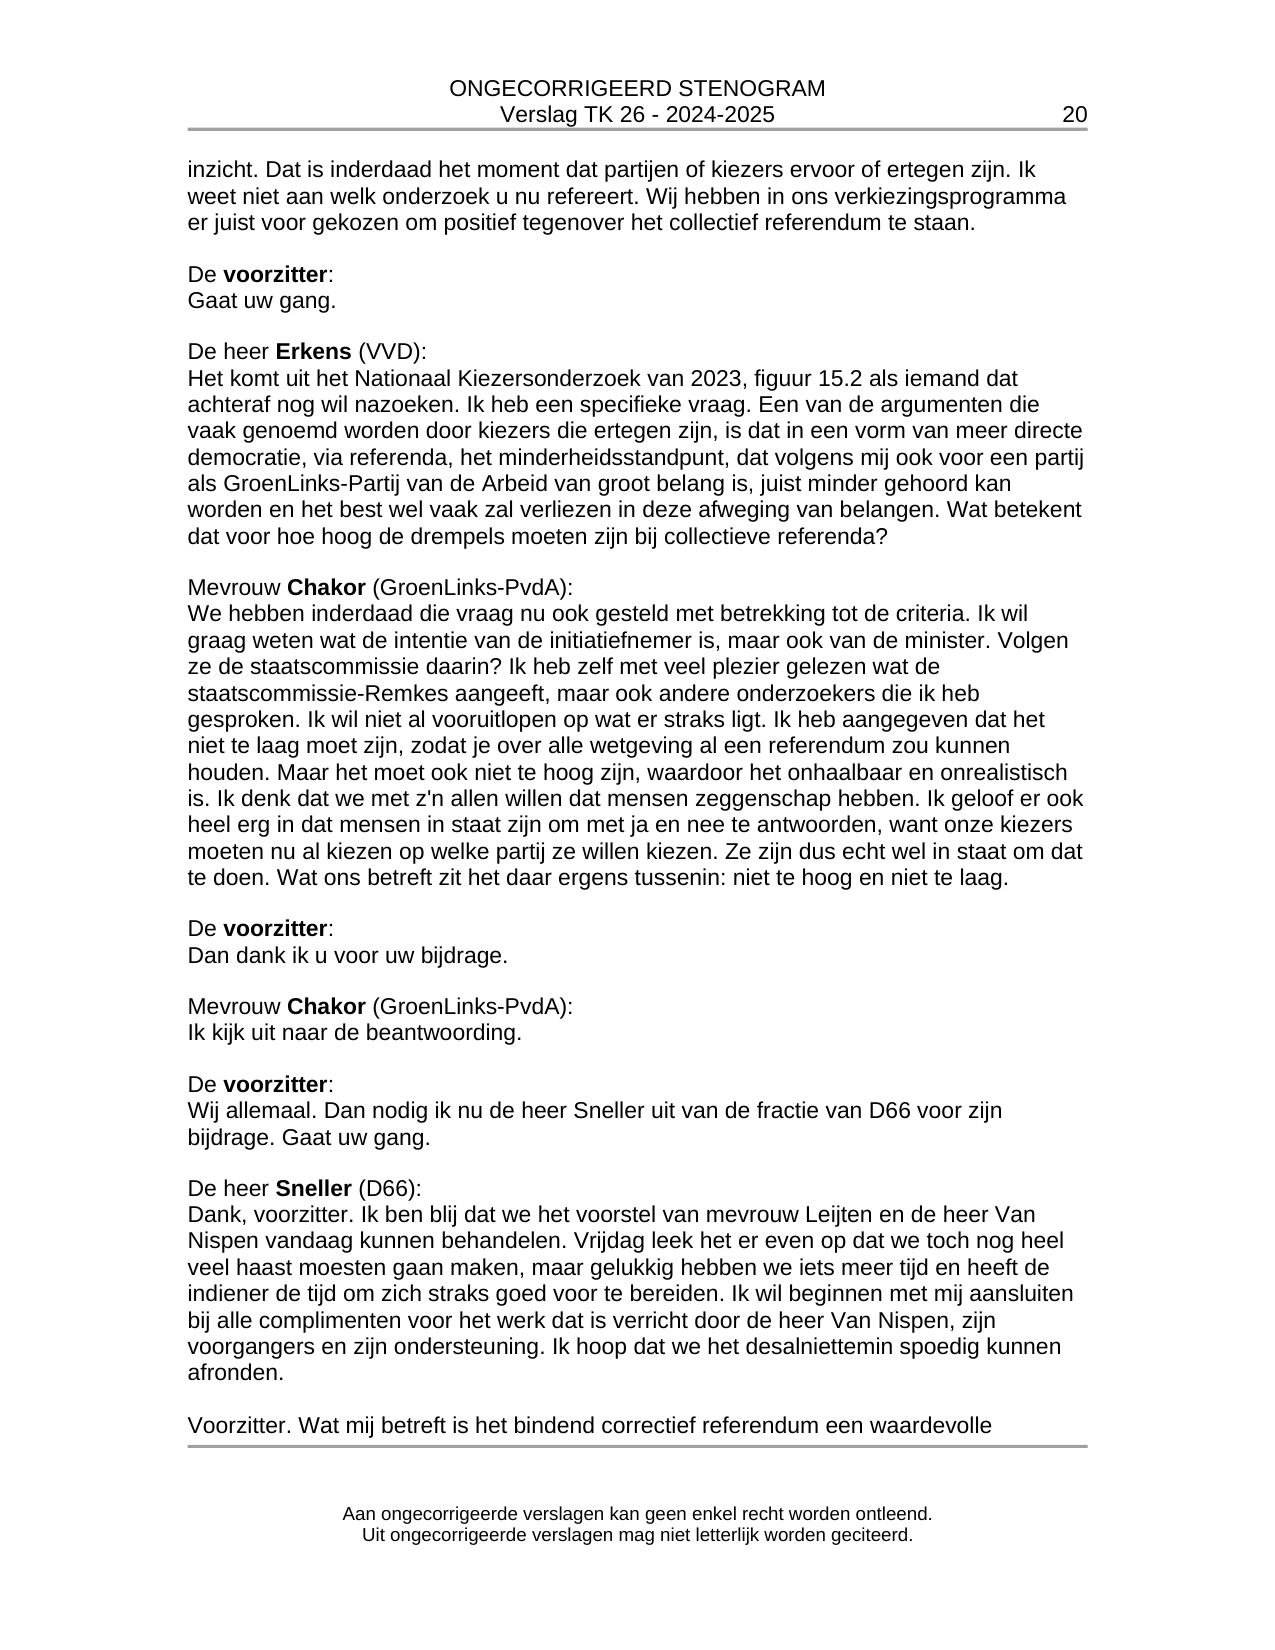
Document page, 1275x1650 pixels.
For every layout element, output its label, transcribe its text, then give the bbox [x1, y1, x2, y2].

text Mevrouw Chakor (GroenLinks-PvdA): We hebben inderdaad die vraag nu ook gesteld met betrekking tot de criteria. Ik wil graag weten wat de intentie van de initiatiefnemer is, maar ook van de minister. Volgen ze de staatscommissie daarin? Ik heb zelf met veel plezier gelezen wat de staatscommissie-Remkes aangeeft, maar ook andere onderzoekers die ik heb gesproken. Ik wil niet al vooruitlopen op wat er straks ligt. Ik heb aangegeven dat het niet te laag moet zijn, zodat je over alle wetgeving al een referendum zou kunnen houden. Maar het moet ook niet te hoog zijn, waardoor het onhaalbaar en onrealistisch is. Ik denk dat we met z'n allen willen dat mensen zeggenschap hebben. Ik geloof er ook heel erg in dat mensen in staat zijn om met ja en nee te antwoorden, want onze kiezers moeten nu al kiezen op welke partij ze willen kiezen. Ze zijn dus echt wel in staat om dat te doen. Wat ons betreft zit het daar ergens tussenin: niet te hoog en niet te laag. [187, 574, 1087, 890]
text Mevrouw Chakor (GroenLinks-PvdA): Ik kijk uit naar de beantwoording. [187, 993, 1087, 1046]
text De voorzitter: Gaat uw gang. [187, 261, 1087, 313]
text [187, 156, 1087, 236]
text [187, 1175, 1087, 1438]
text De heer Erkens (VVD): Het komt uit het Nationaal Kiezersonderzoek van 2023, figuur 15.2 als iemand dat achteraf nog wil nazoeken. Ik heb een specifieke vraag. Een van de argumenten die vaak genoemd worden door kiezers die ertegen zijn, is dat in een vorm van meer directe democratie, via referenda, het minderheidsstandpunt, dat volgens mij ook voor een partij als GroenLinks-Partij van de Arbeid van groot belang is, juist minder gehoord kan worden en het best wel vaak zal verliezen in deze afweging van belangen. Wat betekent dat voor hoe hoog de drempels moeten zijn bij collectieve referenda? [187, 338, 1087, 549]
text De voorzitter: Wij allemaal. Dan nodig ik nu de heer Sneller uit van de fractie van D66 voor zijn bijdrage. Gaat uw gang. [187, 1071, 1087, 1150]
text De voorzitter: Dan dank ik u voor uw bijdrage. [187, 915, 1087, 968]
